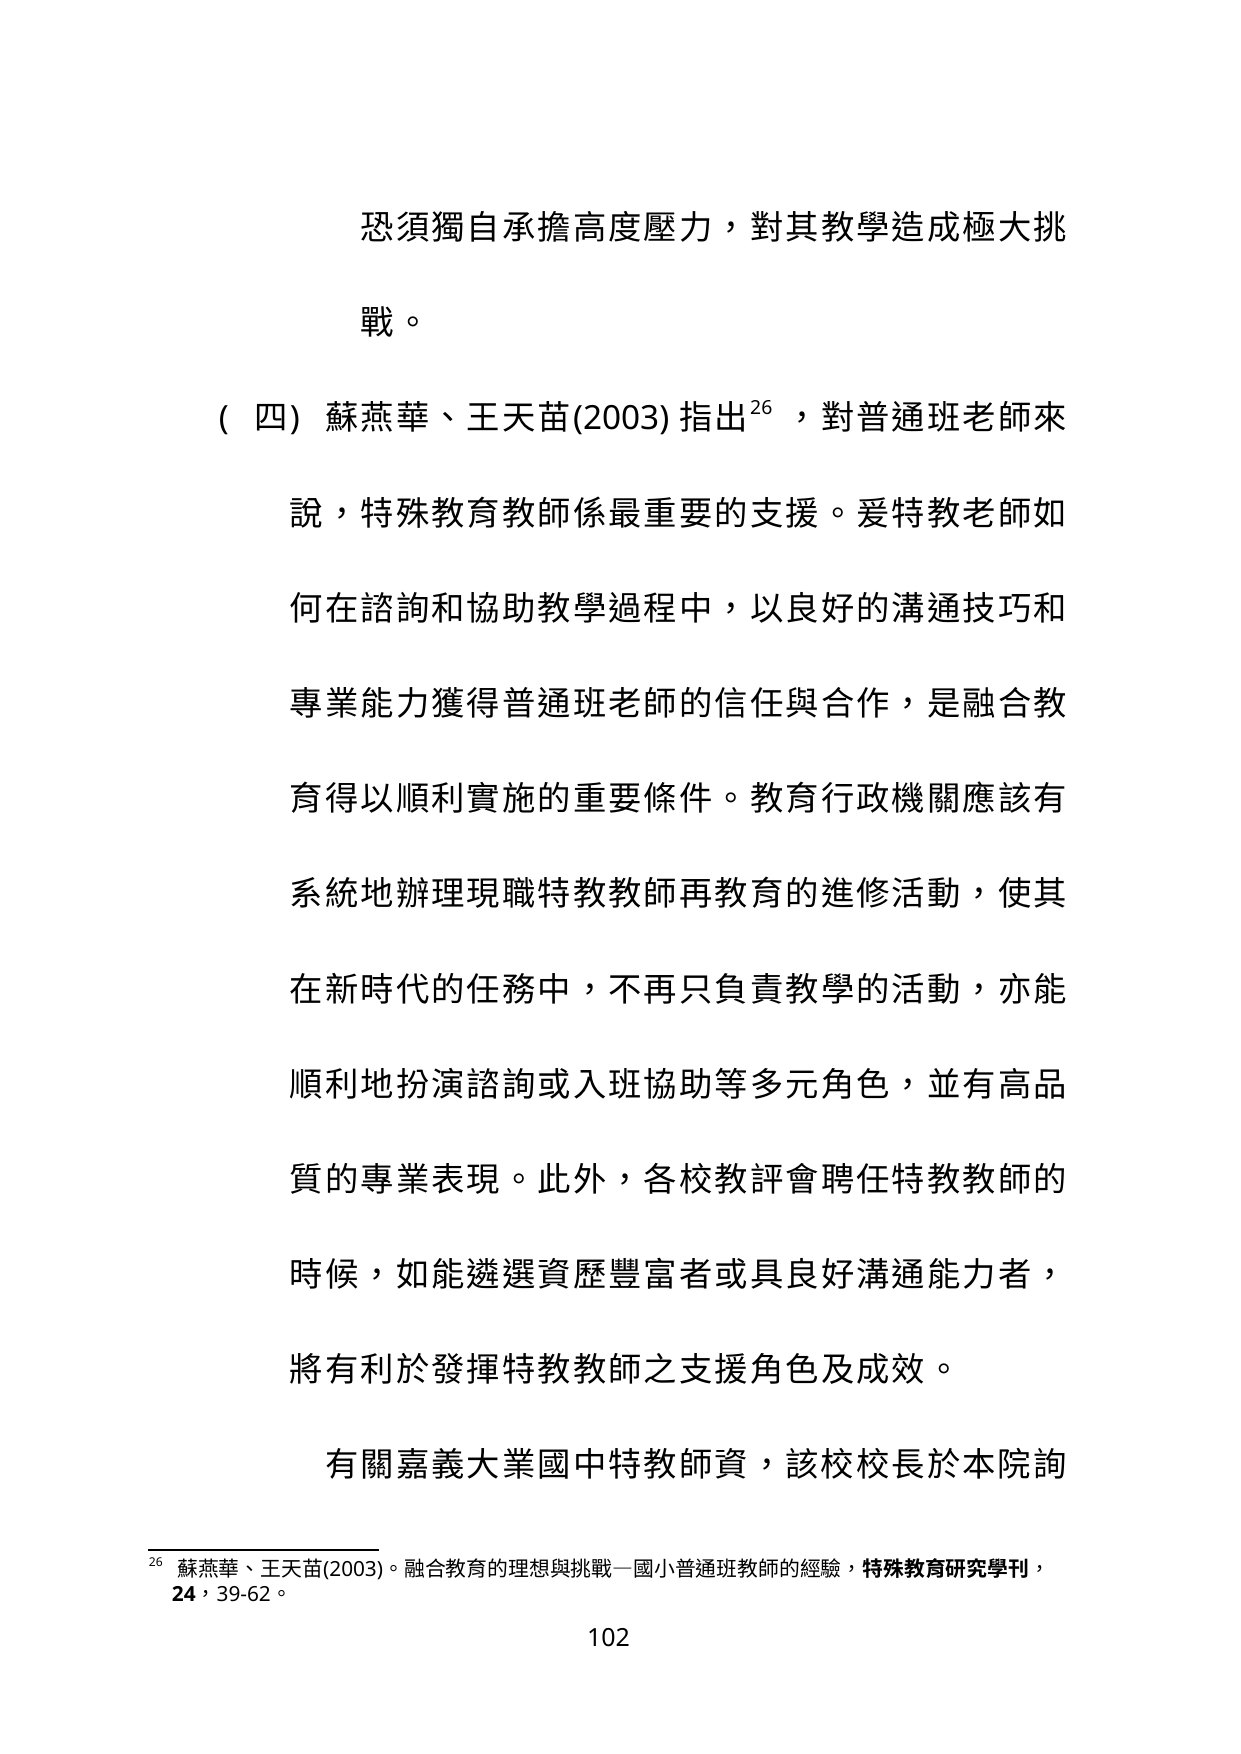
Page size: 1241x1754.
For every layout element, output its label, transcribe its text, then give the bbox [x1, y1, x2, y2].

subtitle 蘇燕華、王天苗(2003)指出，對普通班老師來說，特殊教育教師係最重要的支援。爰特教老師如何在諮詢和協助教學過程中，以良好的溝通技巧和專業能力獲得普通班老師的信任與合作，是融合教育得以順利實施的重要條件。教育行政機關應該有系統地辦理現職特教教師再教育的進修活動，使其在新時代的任務中，不再只負責教學的活動，亦能順利地扮演諮詢或入班協助等多元角色，並有高品質的專業表現。此外，各校教評會聘任特教教師的時候，如能遴選資歷豐富者或具良好溝通能力者，將有利於發揮特教教師之支援角色及成效。 [219, 368, 1069, 1415]
